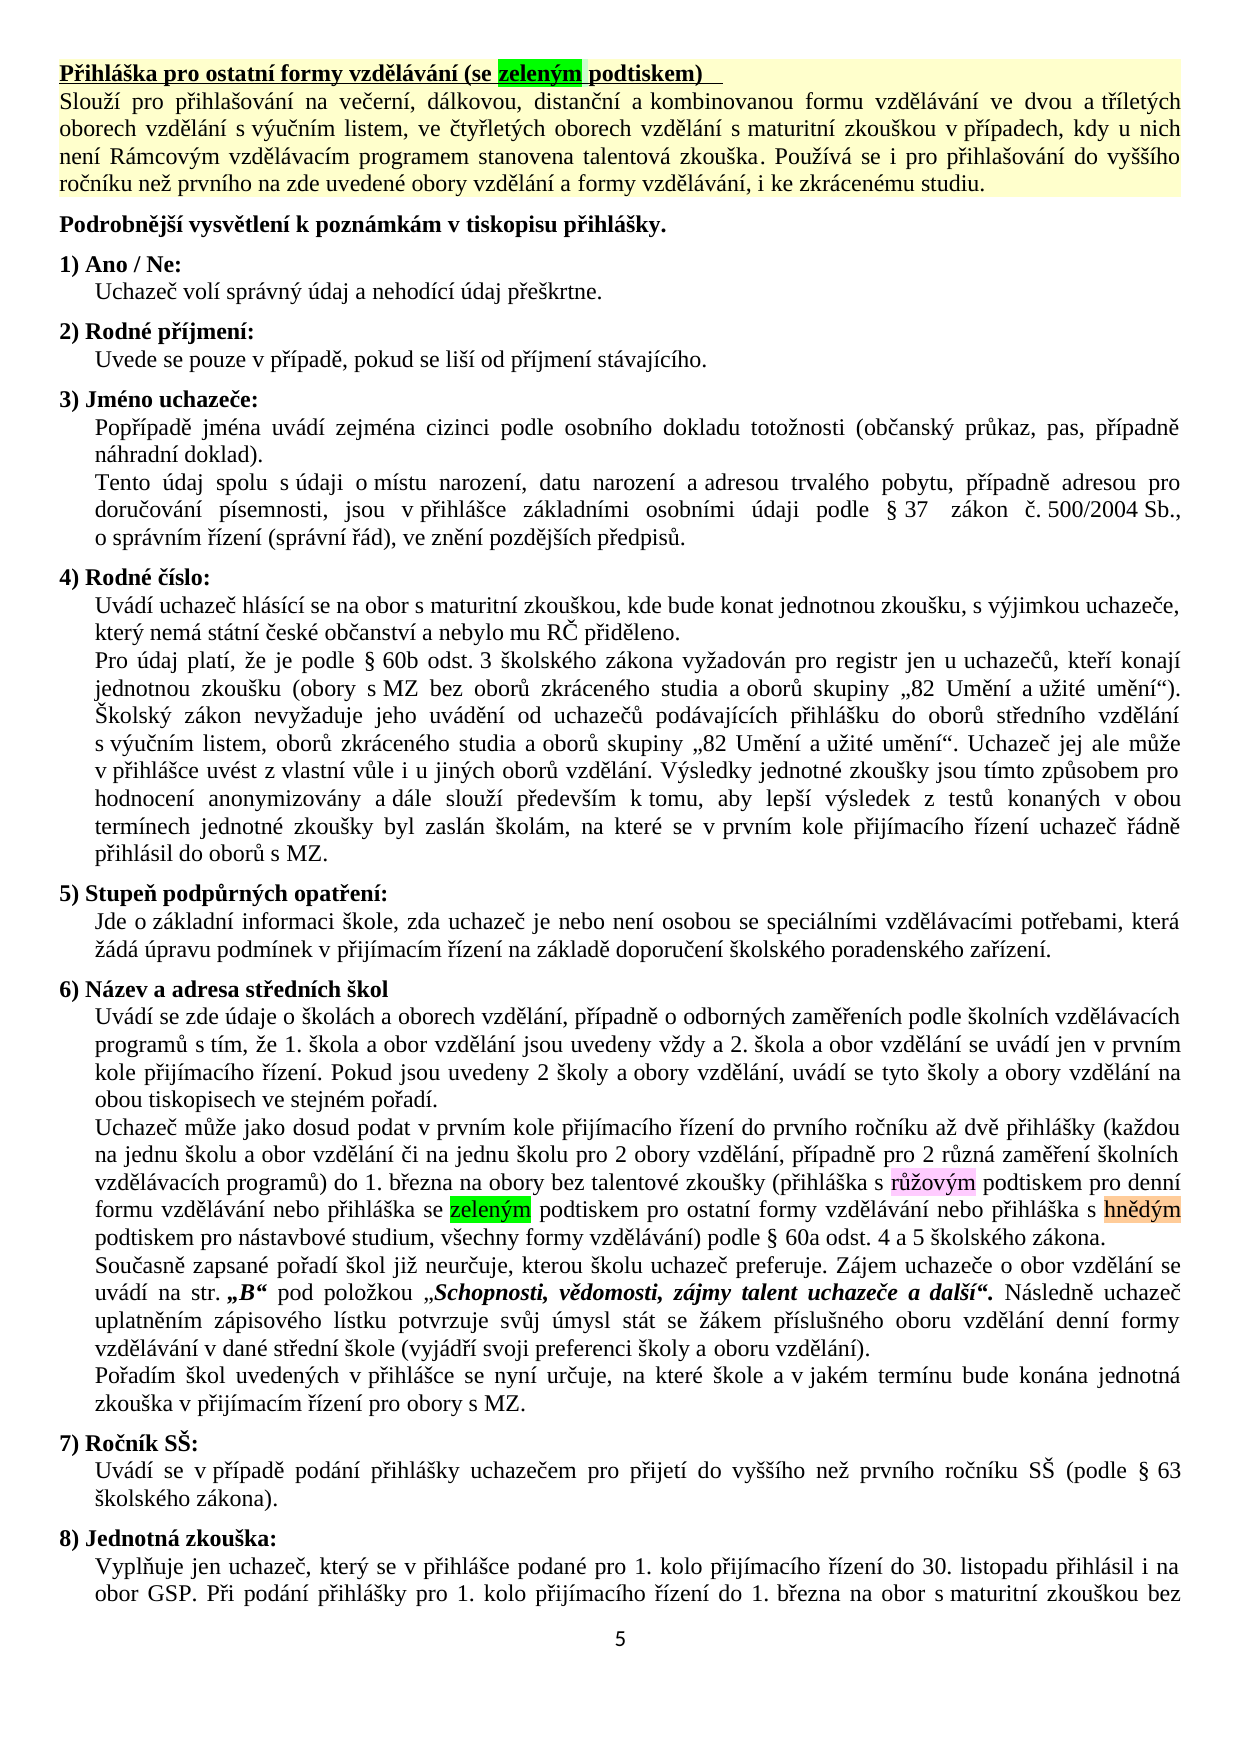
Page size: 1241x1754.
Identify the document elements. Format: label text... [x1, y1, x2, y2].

text 2) Rodné příjmení: Uvede se pouze v případě, pokud se liší od příjmení stávajícího. [59, 317, 1181, 373]
text Přihláška pro ostatní formy vzdělávání (se zeleným podtiskem) Slouží pro přihlašování na večerní, dálkovou, distanční a kombinovanou formu vzdělávání ve dvou a tříletých oborech vzdělání s výučním listem, ve čtyřletých oborech vzdělání s maturitní zkouškou v případech, kdy u nich není Rámcovým vzdělávacím programem stanovena talentová zkouška. Používá se i pro přihlašování do vyššího ročníku než prvního na zde uvedené obory vzdělání a formy vzdělávání, i ke zkrácenému studiu. [59, 59, 1181, 197]
text 6) Název a adresa středních škol Uvádí se zde údaje o školách a oborech vzdělání, případně o odborných zaměřeních podle školních vzdělávacích programů s tím, že 1. škola a obor vzdělání jsou uvedeny vždy a 2. škola a obor vzdělání se uvádí jen v prvním kole přijímacího řízení. Pokud jsou uvedeny 2 školy a obory vzdělání, uvádí se tyto školy a obory vzdělání na obou tiskopisech ve stejném pořadí. Uchazeč může jako dosud podat v prvním kole přijímacího řízení do prvního ročníku až dvě přihlášky (každou na jednu školu a obor vzdělání či na jednu školu pro 2 obory vzdělání, případně pro 2 různá zaměření školních vzdělávacích programů) do 1. března na obory bez talentové zkoušky (přihláška s růžovým podtiskem pro denní formu vzdělávání nebo přihláška se zeleným podtiskem pro ostatní formy vzdělávání nebo přihláška s hnědým podtiskem pro nástavbové studium, všechny formy vzdělávání) podle § 60a odst. 4 a 5 školského zákona. Současně zapsané pořadí škol již neurčuje, kterou školu uchazeč preferuje. Zájem uchazeče o obor vzdělání se uvádí na str. „B“ pod položkou „Schopnosti, vědomosti, zájmy talent uchazeče a další“. Následně uchazeč uplatněním zápisového lístku potvrzuje svůj úmysl stát se žákem příslušného oboru vzdělání denní formy vzdělávání v dané střední škole (vyjádří svoji preferenci školy a oboru vzdělání). Pořadím škol uvedených v přihlášce se nyní určuje, na které škole a v jakém termínu bude konána jednotná zkouška v přijímacím řízení pro obory s MZ. [59, 975, 1181, 1416]
text 3) Jméno uchazeče: Popřípadě jména uvádí zejména cizinci podle osobního dokladu totožnosti (občanský průkaz, pas, případně náhradní doklad). Tento údaj spolu s údaji o místu narození, datu narození a adresou trvalého pobytu, případně adresou pro doručování písemnosti, jsou v přihlášce základními osobními údaji podle § 37 zákon č. 500/2004 Sb., o správním řízení (správní řád), ve znění pozdějších předpisů. [59, 385, 1181, 551]
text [59, 1524, 1181, 1607]
text 5) Stupeň podpůrných opatření: Jde o základní informaci škole, zda uchazeč je nebo není osobou se speciálními vzdělávacími potřebami, která žádá úpravu podmínek v přijímacím řízení na základě doporučení školského poradenského zařízení. [59, 879, 1181, 962]
text 7) Ročník SŠ: Uvádí se v případě podání přihlášky uchazečem pro přijetí do vyššího než prvního ročníku SŠ (podle § 63 školského zákona). [59, 1429, 1181, 1512]
text 1) Ano / Ne: Uchazeč volí správný údaj a nehodící údaj přeškrtne. [59, 250, 1181, 305]
text 4) Rodné číslo: Uvádí uchazeč hlásící se na obor s maturitní zkouškou, kde bude konat jednotnou zkoušku, s výjimkou uchazeče, který nemá státní české občanství a nebylo mu RČ přiděleno. Pro údaj platí, že je podle § 60b odst. 3 školského zákona vyžadován pro registr jen u uchazečů, kteří konají jednotnou zkoušku (obory s MZ bez oborů zkráceného studia a oborů skupiny „82 Umění a užité umění“). Školský zákon nevyžaduje jeho uvádění od uchazečů podávajících přihlášku do oborů středního vzdělání s výučním listem, oborů zkráceného studia a oborů skupiny „82 Umění a užité umění“. Uchazeč jej ale může v přihlášce uvést z vlastní vůle i u jiných oborů vzdělání. Výsledky jednotné zkoušky jsou tímto způsobem pro hodnocení anonymizovány a dále slouží především k tomu, aby lepší výsledek z testů konaných v obou termínech jednotné zkoušky byl zaslán školám, na které se v prvním kole přijímacího řízení uchazeč řádně přihlásil do oborů s MZ. [59, 563, 1181, 867]
text Podrobnější vysvětlení k poznámkám v tiskopisu přihlášky. [59, 209, 1181, 237]
